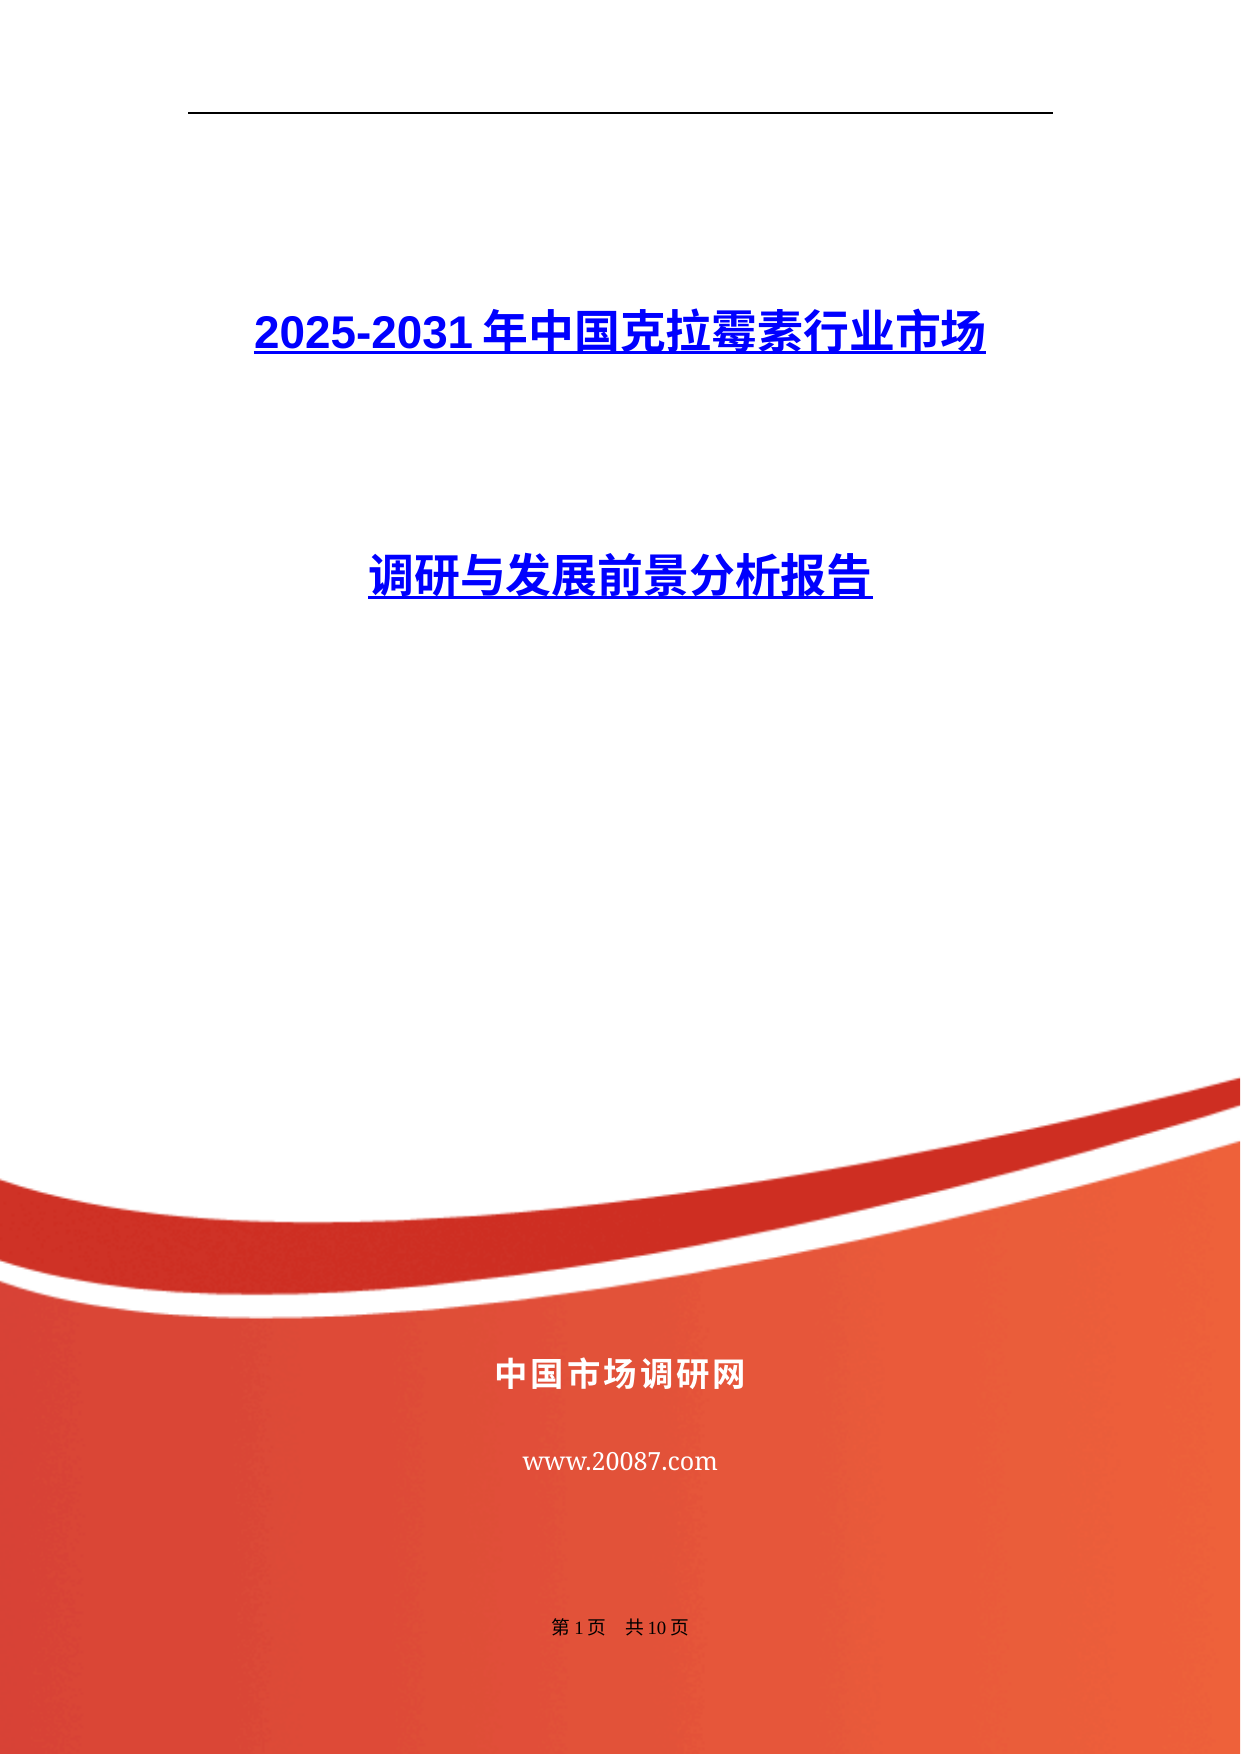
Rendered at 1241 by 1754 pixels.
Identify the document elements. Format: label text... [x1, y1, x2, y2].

text www.20087.com [187, 1428, 1053, 1493]
subtitle 中国市场调研网 [187, 1339, 1053, 1404]
table_header 2025-2031年中国克拉霉素行业市场调研与发展前景分析报告 [188, 207, 1053, 773]
picture [0, 1006, 1241, 1754]
